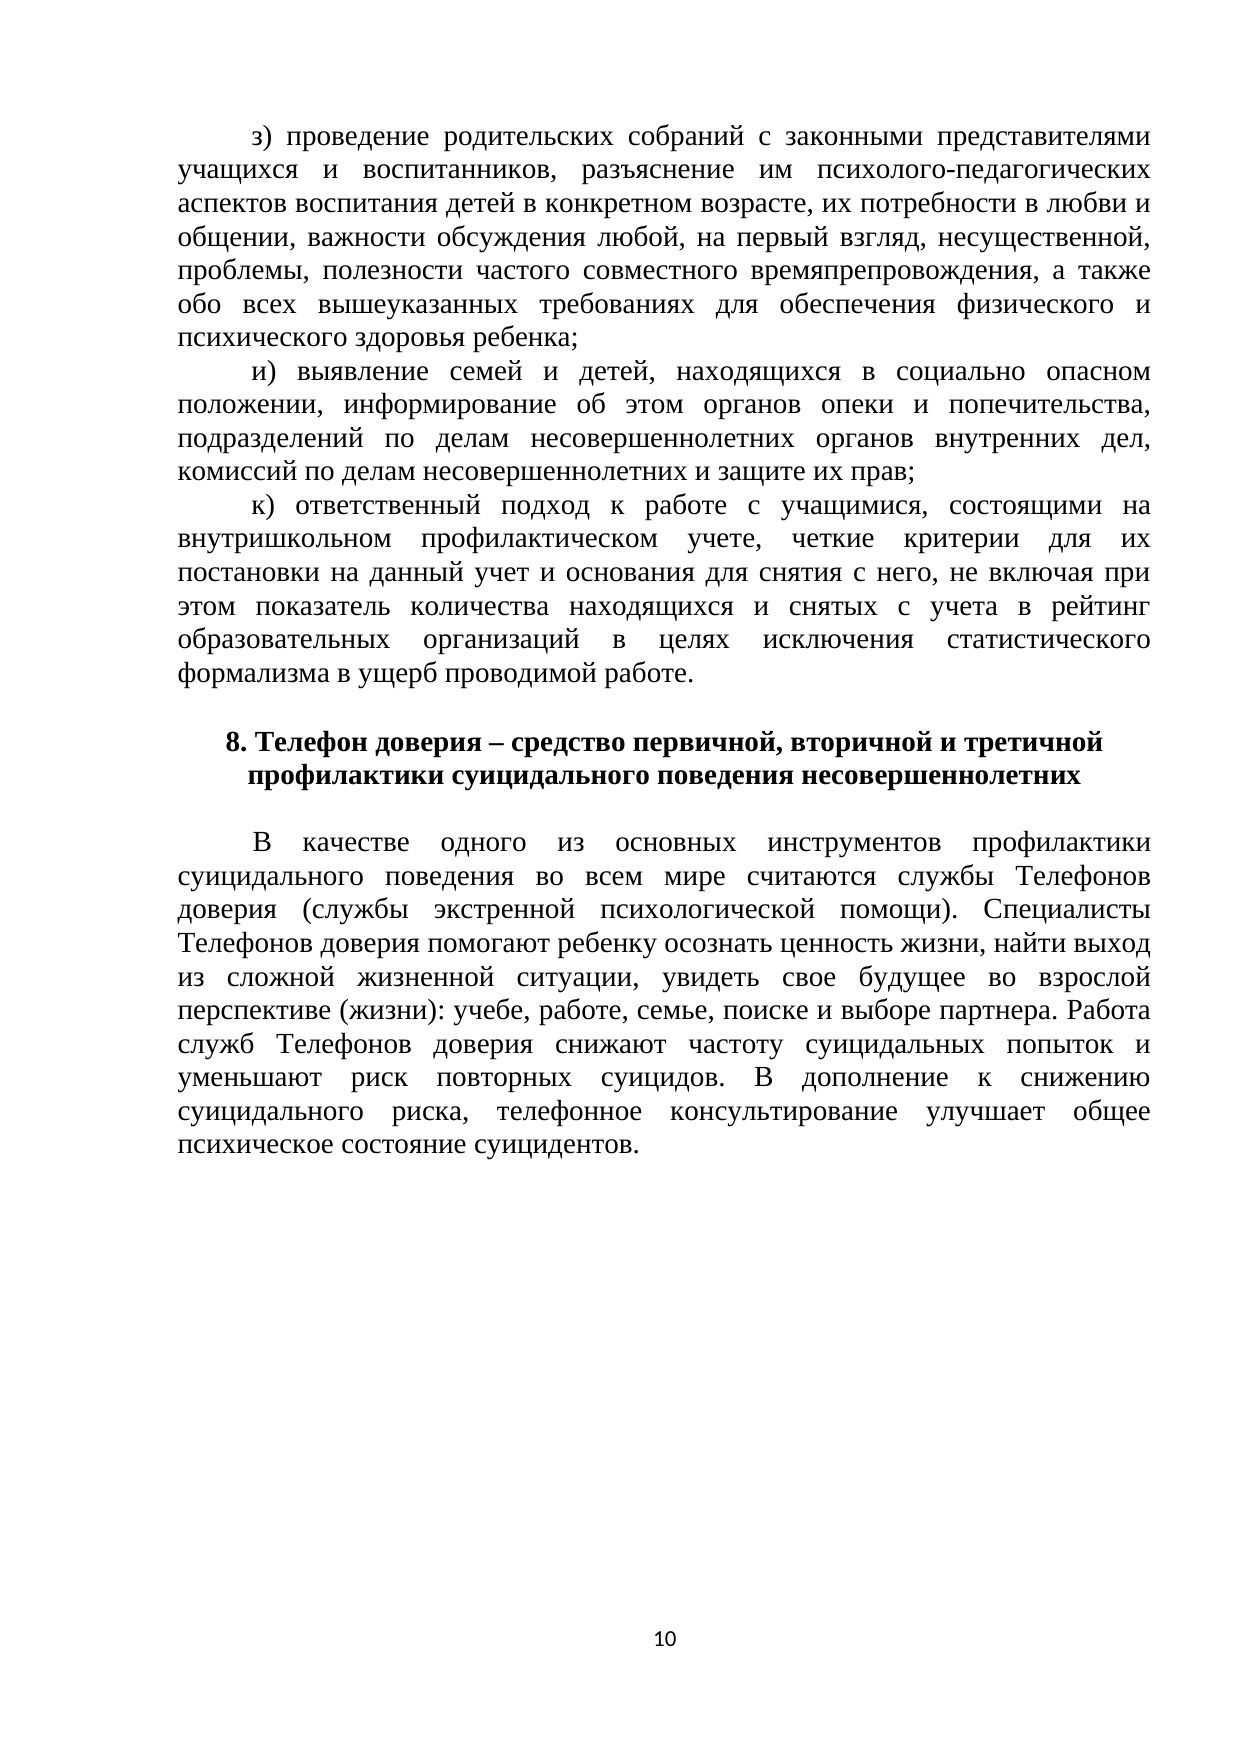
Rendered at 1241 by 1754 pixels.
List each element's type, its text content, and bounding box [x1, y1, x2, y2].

text к) ответственный подход к работе с учащимися, состоящими на внутришкольном профилактическом учете, четкие критерии для их постановки на данный учет и основания для снятия с него, не включая при этом показатель количества находящихся и снятых с учета в рейтинг образовательных организаций в целях исключения статистического формализма в ущерб проводимой работе. [177, 487, 1152, 688]
text з) проведение родительских собраний с законными представителями учащихся и воспитанников, разъяснение им психолого-педагогических аспектов воспитания детей в конкретном возрасте, их потребности в любви и общении, важности обсуждения любой, на первый взгляд, несущественной, проблемы, полезности частого совместного времяпрепровождения, а также обо всех вышеуказанных требованиях для обеспечения физического и психического здоровья ребенка; [177, 118, 1152, 353]
text В качестве одного из основных инструментов профилактики суицидального поведения во всем мире считаются службы Телефонов доверия (службы экстренной психологической помощи). Специалисты Телефонов доверия помогают ребенку осознать ценность жизни, найти выход из сложной жизненной ситуации, увидеть свое будущее во взрослой перспективе (жизни): учебе, работе, семье, поиске и выборе партнера. Работа служб Телефонов доверия снижают частоту суицидальных попыток и уменьшают риск повторных суицидов. В дополнение к снижению суицидального риска, телефонное консультирование улучшает общее психическое состояние суицидентов. [177, 824, 1152, 1160]
text и) выявление семей и детей, находящихся в социально опасном положении, информирование об этом органов опеки и попечительства, подразделений по делам несовершеннолетних органов внутренних дел, комиссий по делам несовершеннолетних и защите их прав; [177, 353, 1152, 487]
text 8. Телефон доверия – средство первичной, вторичной и третичной профилактики суицидального поведения несовершеннолетних [177, 724, 1152, 791]
